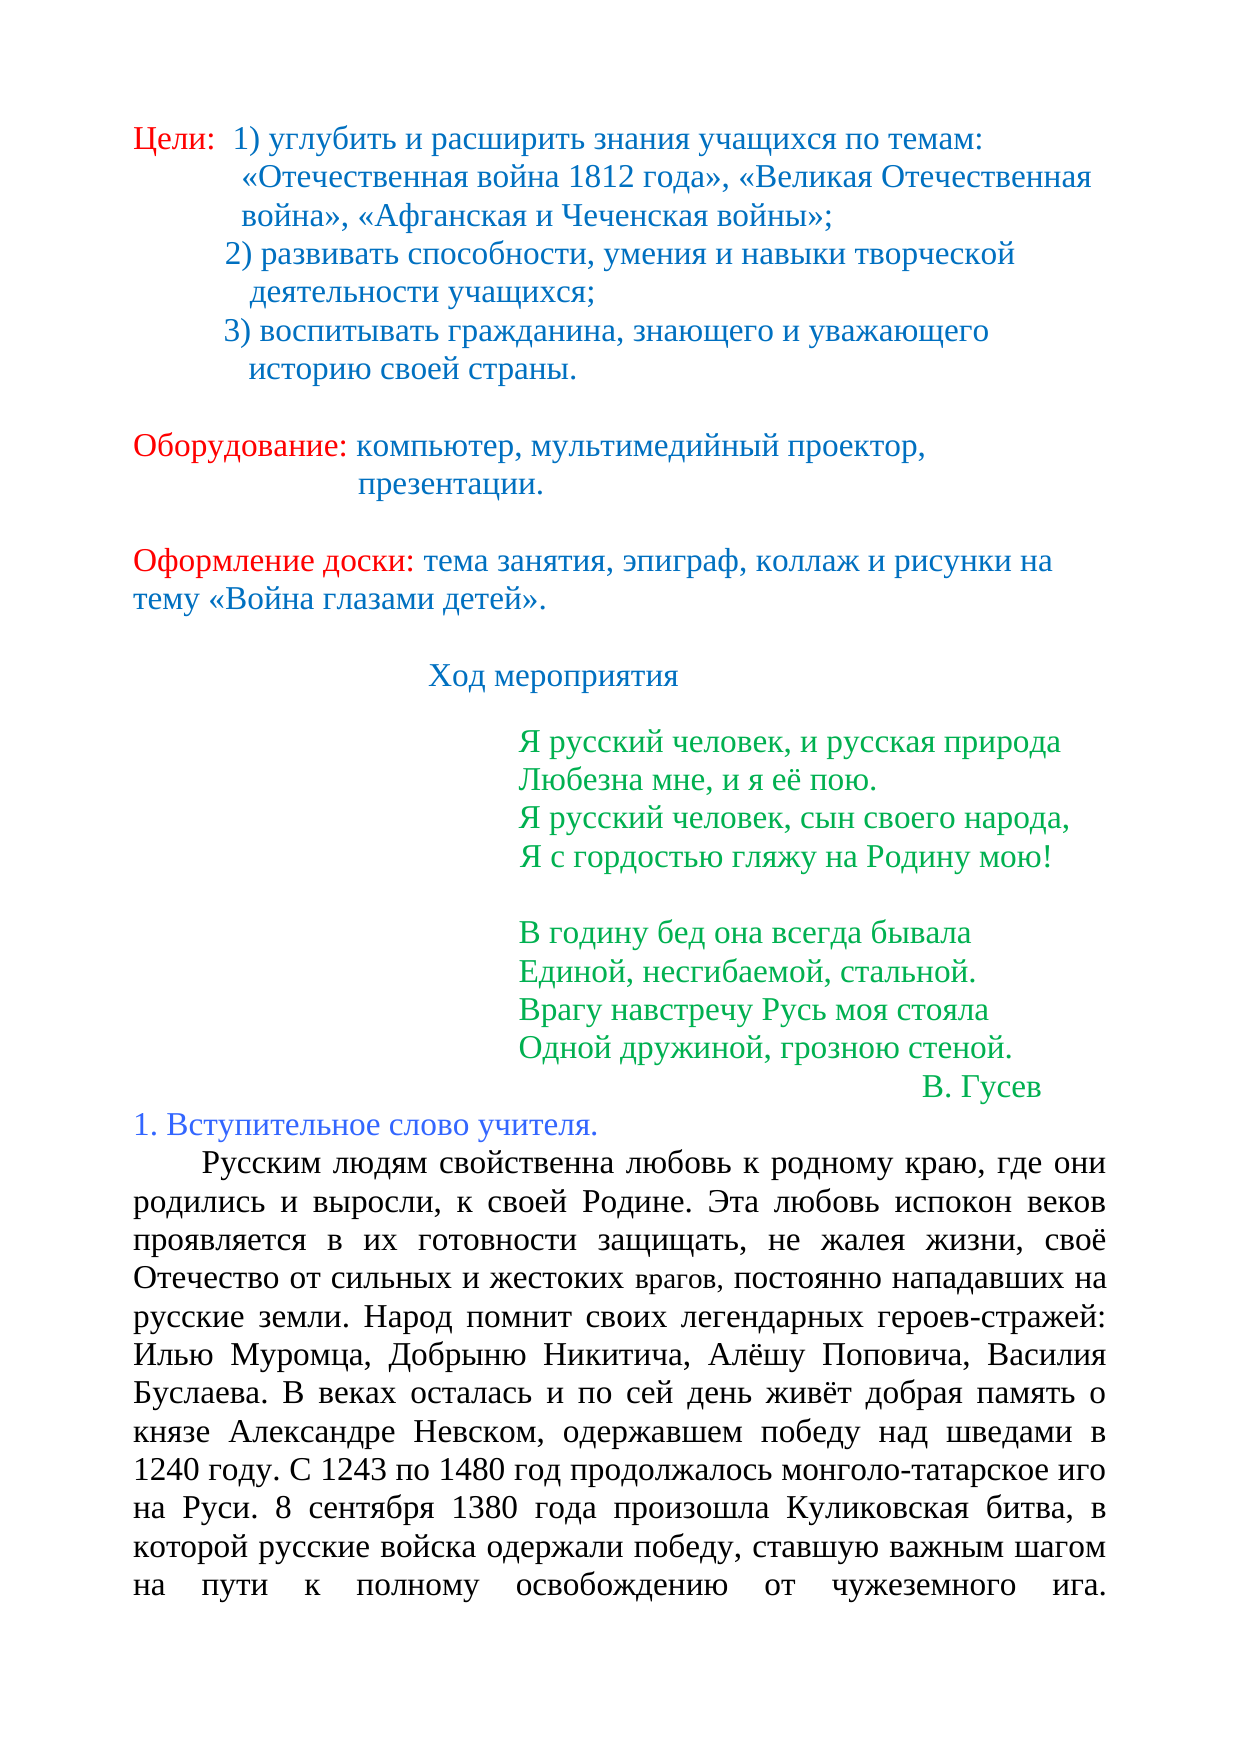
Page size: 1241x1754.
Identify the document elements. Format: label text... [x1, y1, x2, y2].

text Я русский человек, и русская природа [133, 721, 1107, 759]
text «Отечественная война 1812 года», «Великая Отечественная [133, 156, 1107, 195]
text Врагу навстречу Русь моя стояла [133, 989, 1107, 1028]
text 3) воспитывать гражданина, знающего и уважающего [133, 310, 1107, 348]
text Одной дружиной, грозною стеной. [133, 1028, 1107, 1066]
text презентации. [133, 463, 1107, 501]
text Оформление доски: тема занятия, эпиграф, коллаж и рисунки на тему «Война глазами детей». [133, 540, 1107, 616]
text Оборудование: компьютер, мультимедийный проектор, [133, 425, 1107, 463]
text деятельности учащихся; [133, 271, 1107, 310]
text Цели: 1) углубить и расширить знания учащихся по темам: [133, 118, 1107, 156]
text Любезна мне, и я её пою. [133, 759, 1107, 798]
text историю своей страны. [133, 348, 1107, 386]
text Я русский человек, сын своего народа, [133, 798, 1107, 836]
text В годину бед она всегда бывала [133, 913, 1107, 951]
text Ход мероприятия [133, 655, 1107, 693]
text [133, 1143, 1107, 1603]
text война», «Афганская и Чеченская войны»; [133, 195, 1107, 233]
text Единой, несгибаемой, стальной. [133, 951, 1107, 989]
text 2) развивать способности, умения и навыки творческой [133, 233, 1107, 271]
text Я с гордостью гляжу на Родину мою! [133, 836, 1107, 874]
text 1. Вступительное слово учителя. [133, 1104, 1107, 1143]
text В. Гусев [133, 1066, 1107, 1104]
